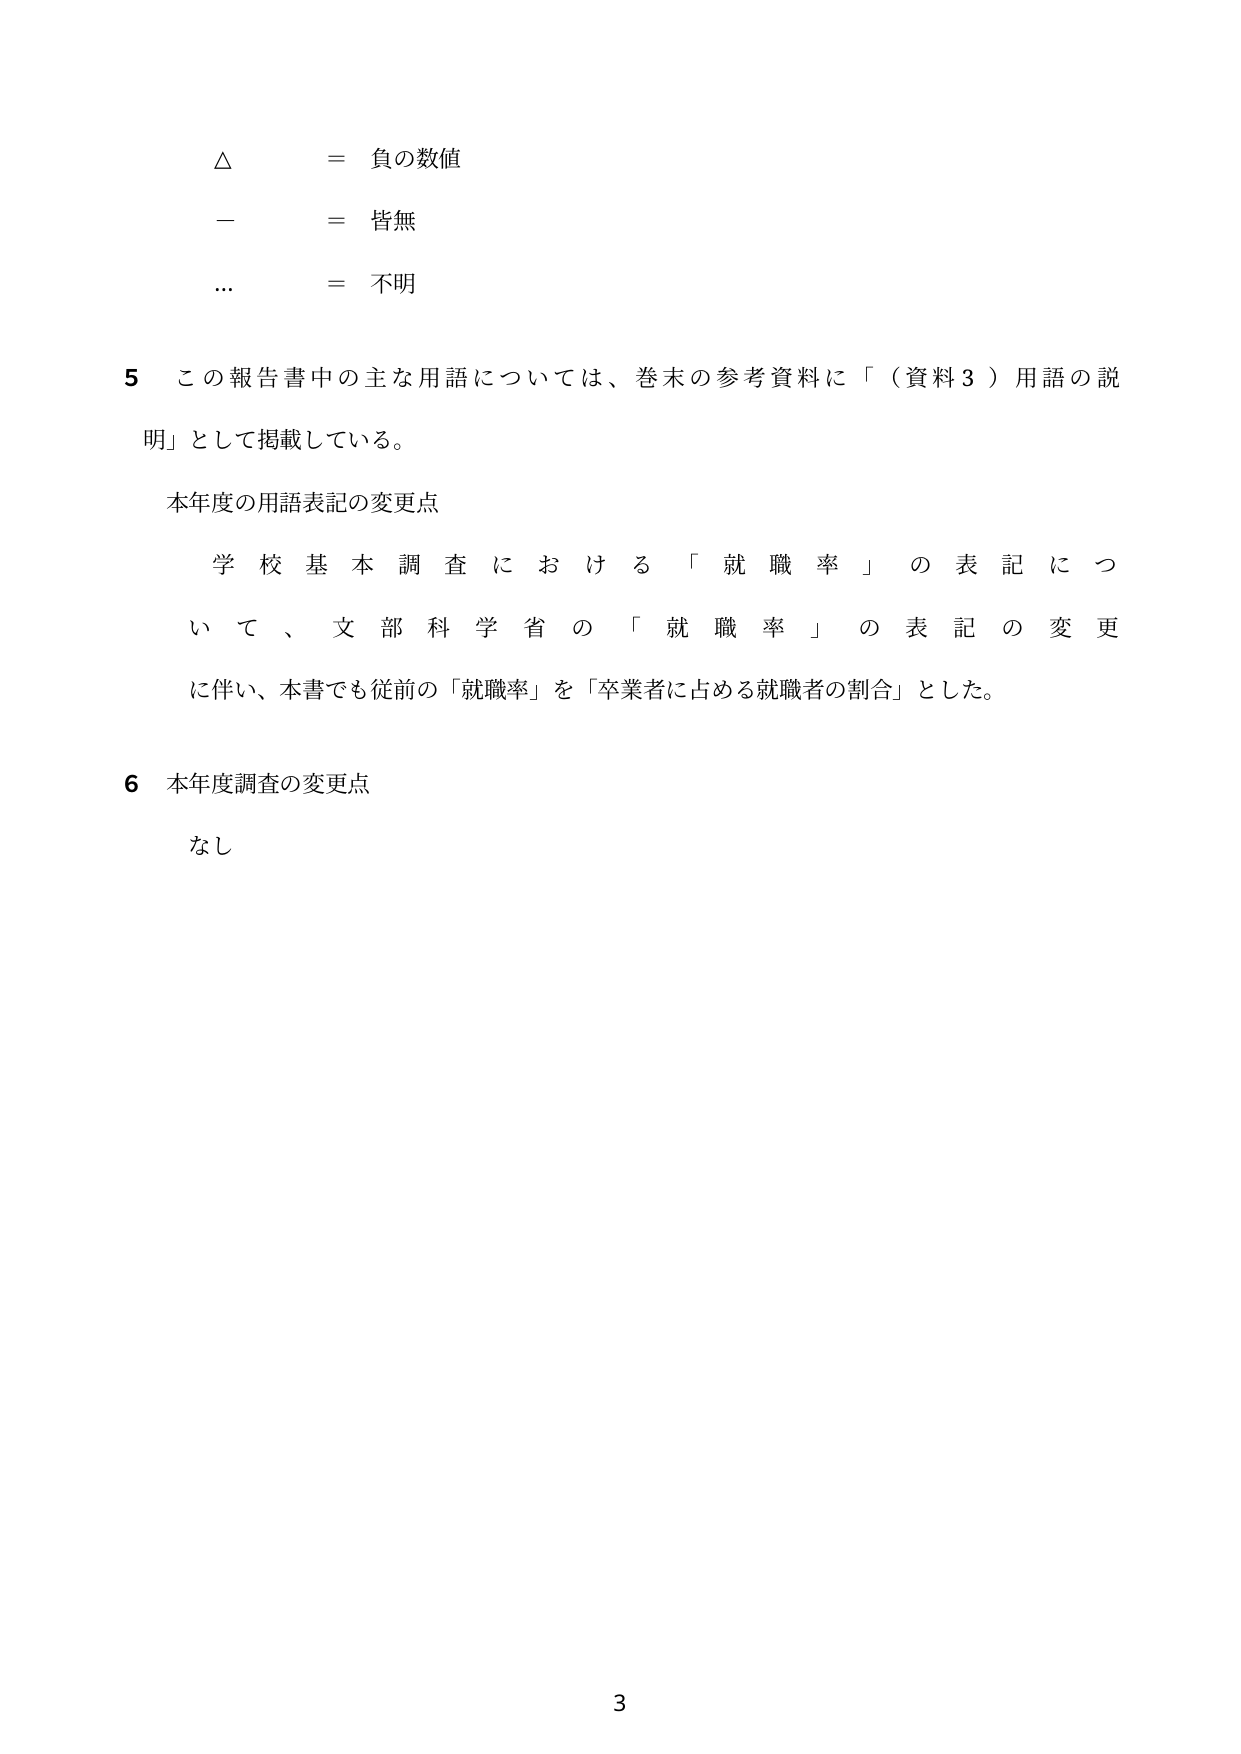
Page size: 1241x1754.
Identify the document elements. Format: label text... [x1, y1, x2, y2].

table_cell … [154, 251, 296, 313]
text ６ 本年度調査の変更点 [121, 751, 1120, 813]
text 学校基本調査における「就職率」の表記について、文部科学省の「就職率」の表記の変更に伴い、本書でも従前の「就職率」を「卒業者に占める就職者の割合」とした。 [164, 532, 1120, 720]
table_cell 不明 [342, 251, 728, 313]
text なし [121, 813, 1120, 876]
table_cell ＝ [296, 251, 342, 313]
table_cell 皆無 [342, 189, 728, 251]
table_cell 負の数値 [342, 126, 728, 188]
table_cell － [154, 189, 296, 251]
table_cell ＝ [296, 189, 342, 251]
text ５ この報告書中の主な用語については、巻末の参考資料に「（資料3）用語の説明」として掲載している。 [121, 345, 1120, 470]
table_cell ＝ [296, 126, 342, 188]
text 本年度の用語表記の変更点 [142, 470, 1120, 532]
table_cell △ [154, 126, 296, 188]
